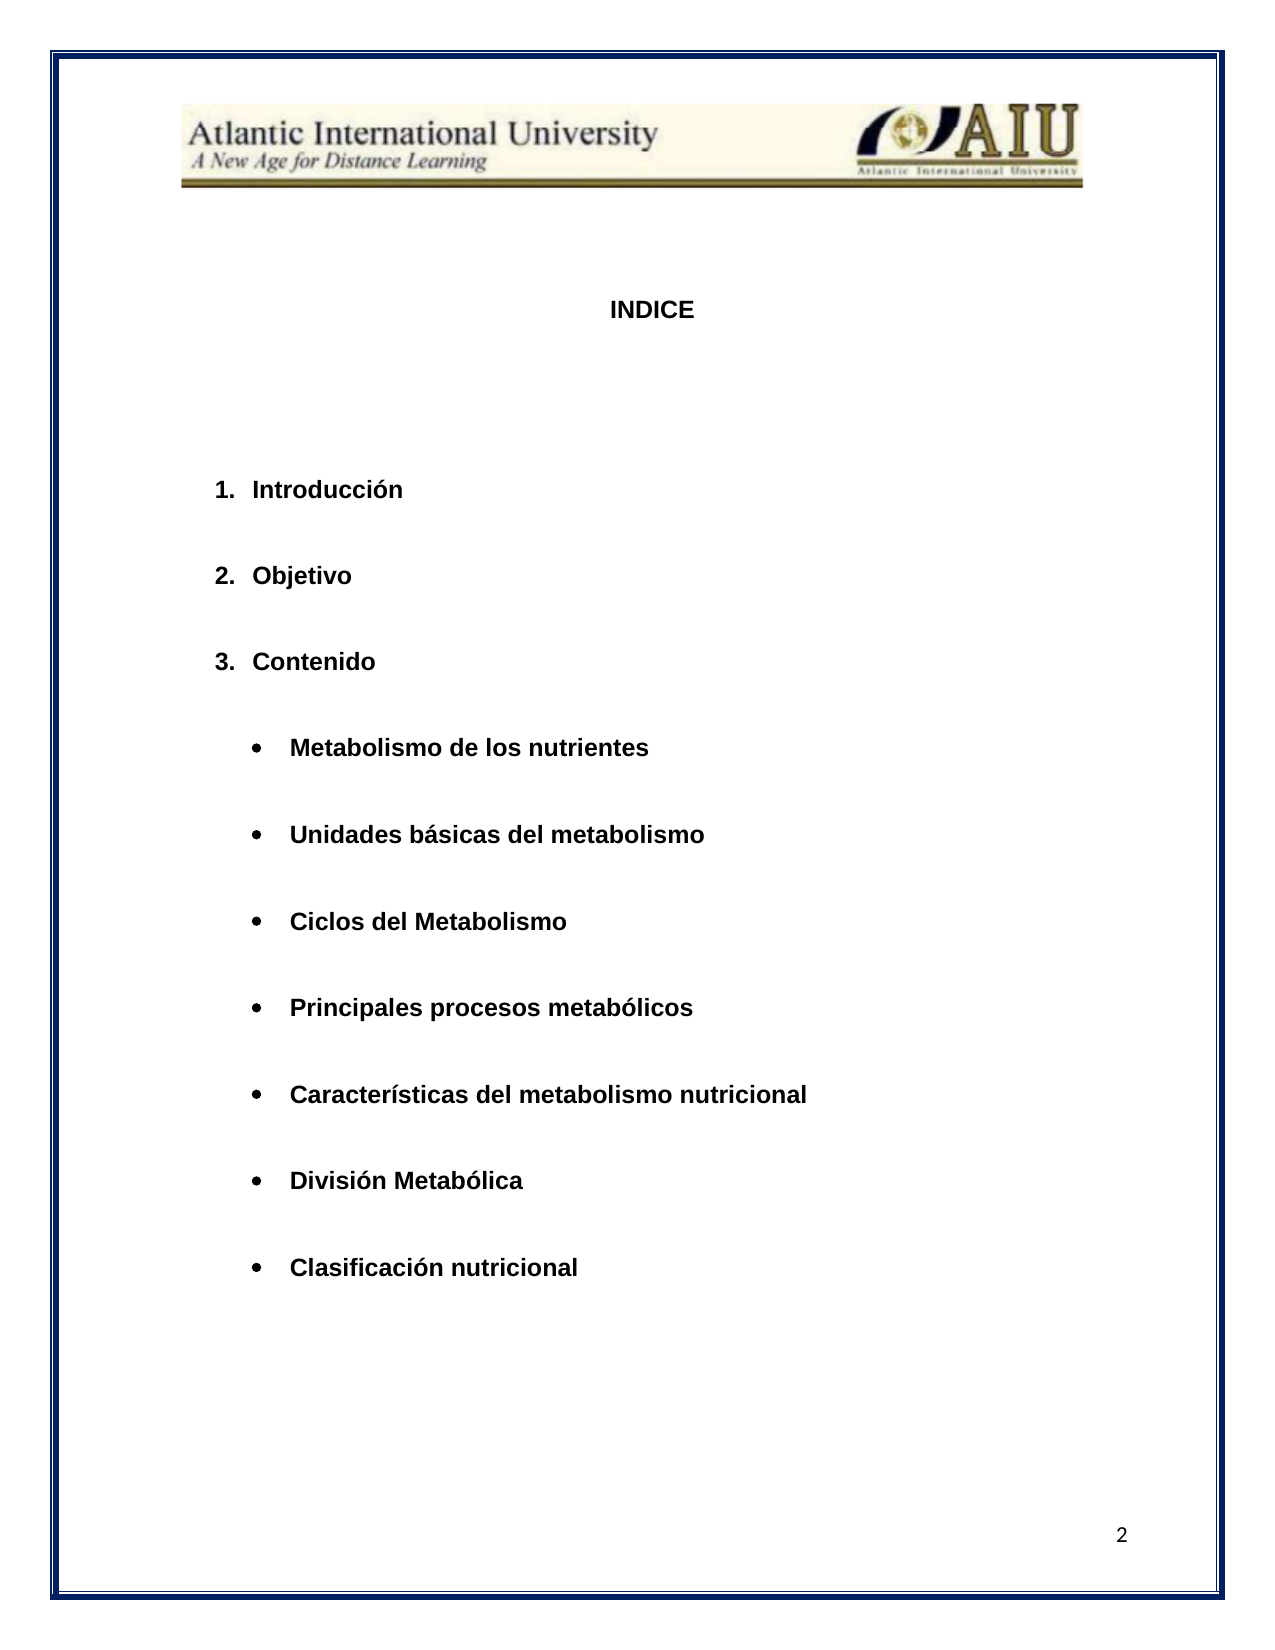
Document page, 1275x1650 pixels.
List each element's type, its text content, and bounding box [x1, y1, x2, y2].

list Introducción [214, 475, 1127, 503]
text INDICE [177, 295, 1127, 324]
list Metabolismo de los nutrientes [252, 733, 1127, 762]
list División Metabólica [252, 1166, 1127, 1195]
list Ciclos del Metabolismo [252, 907, 1127, 935]
list Unidades básicas del metabolismo [252, 820, 1127, 849]
picture [177, 101, 1091, 196]
list Objetivo [214, 561, 1127, 590]
list Principales procesos metabólicos [252, 993, 1127, 1022]
list Contenido [214, 647, 1127, 676]
list Características del metabolismo nutricional [252, 1080, 1127, 1108]
list Clasificación nutricional [252, 1253, 1127, 1282]
